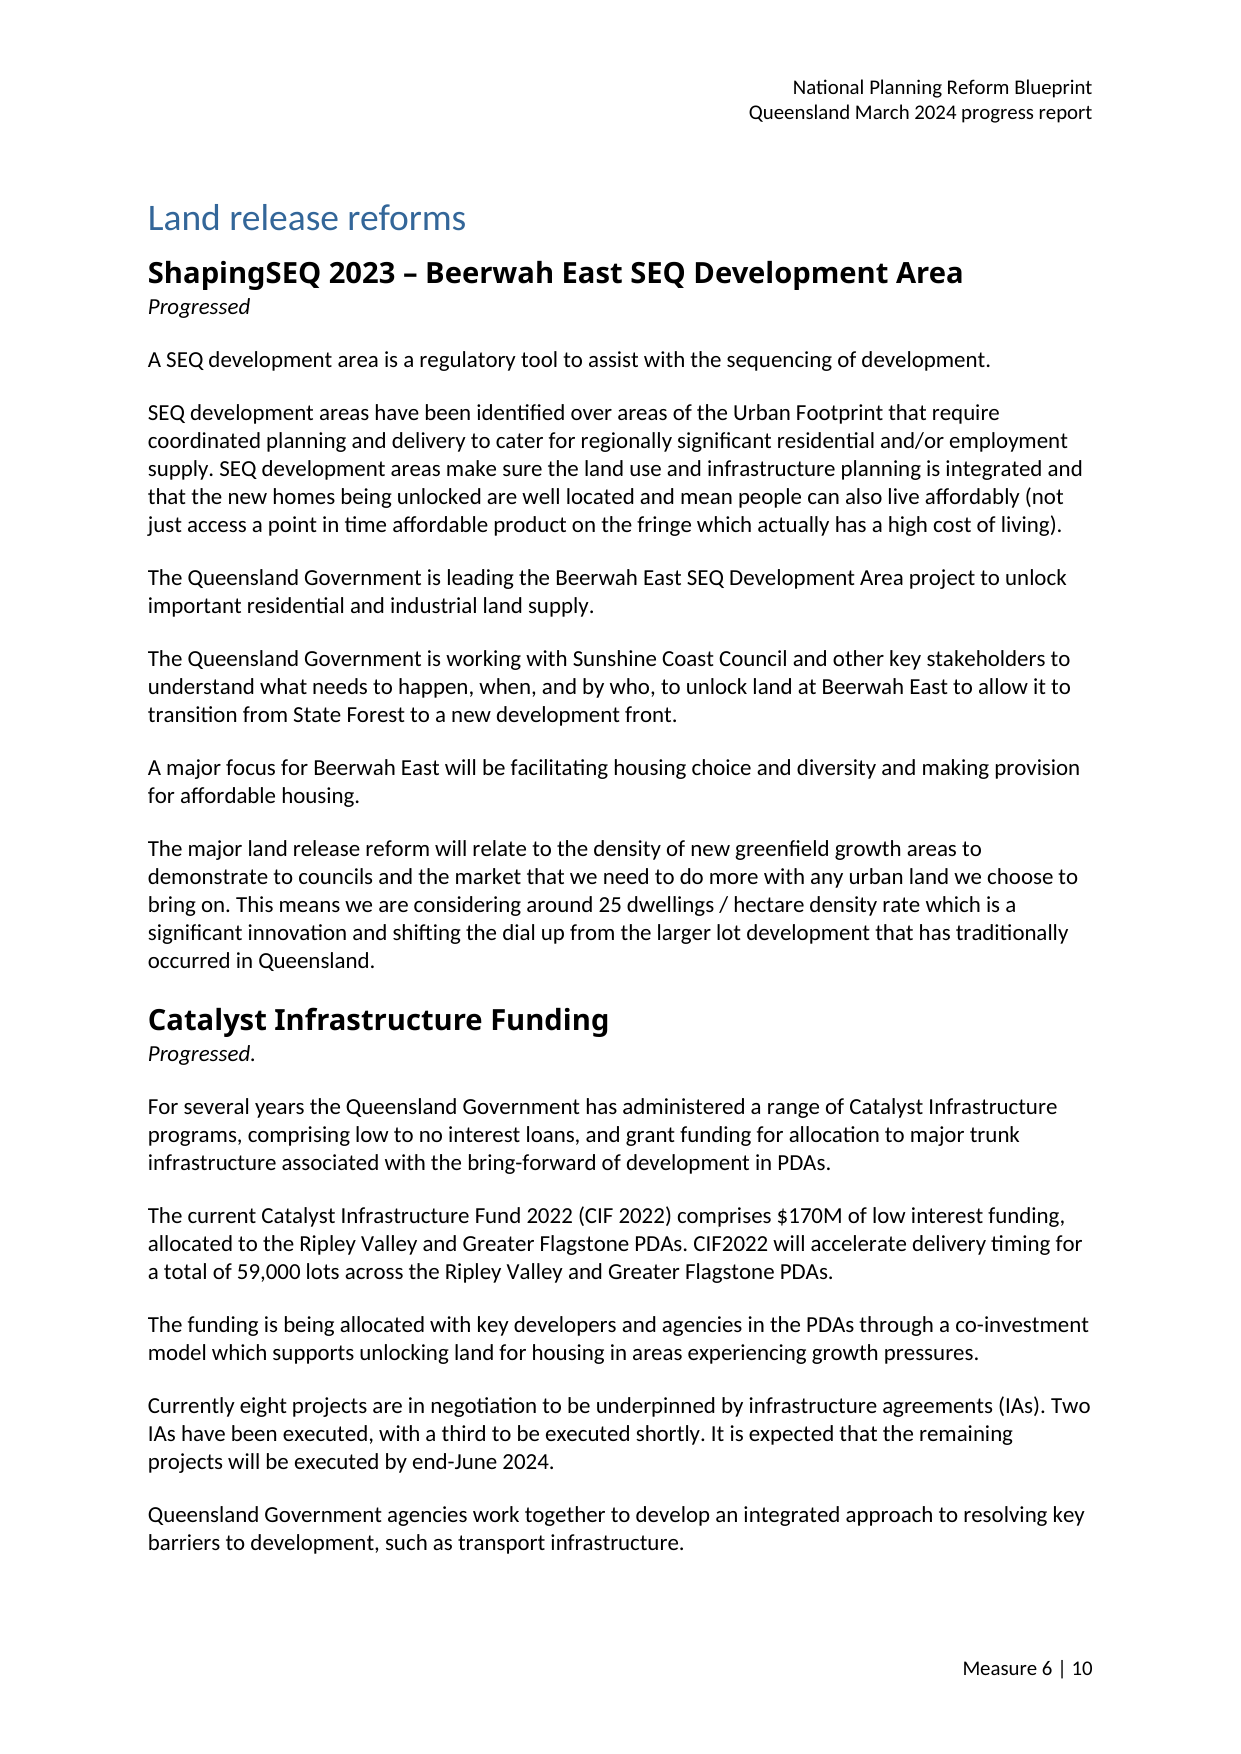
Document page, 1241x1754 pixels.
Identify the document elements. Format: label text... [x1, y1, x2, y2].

text Queensland Government agencies work together to develop an integrated approach to resolving key barriers to development, such as transport infrastructure. [148, 1500, 1092, 1556]
text A major focus for Beerwah East will be facilitating housing choice and diversity and making provision for affordable housing. [148, 753, 1092, 809]
text The funding is being allocated with key developers and agencies in the PDAs through a co-investment model which supports unlocking land for housing in areas experiencing growth pressures. [148, 1310, 1092, 1366]
text ShapingSEQ 2023 – Beerwah East SEQ Development Area [148, 252, 1092, 292]
text The Queensland Government is leading the Beerwah East SEQ Development Area project to unlock important residential and industrial land supply. [148, 563, 1092, 619]
subtitle Land release reforms [148, 192, 1092, 240]
text The major land release reform will relate to the density of new greenfield growth areas to demonstrate to councils and the market that we need to do more with any urban land we choose to bring on. This means we are considering around 25 dwellings / hectare density rate which is a significant innovation and shifting the dial up from the larger lot development that has traditionally occurred in Queensland. [148, 834, 1092, 974]
text A SEQ development area is a regulatory tool to assist with the sequencing of development. [148, 345, 1092, 373]
text For several years the Queensland Government has administered a range of Catalyst Infrastructure programs, comprising low to no interest loans, and grant funding for allocation to major trunk infrastructure associated with the bring-forward of development in PDAs. [148, 1092, 1092, 1176]
text Progressed [148, 292, 1092, 320]
text Catalyst Infrastructure Funding [148, 999, 1092, 1039]
text Currently eight projects are in negotiation to be underpinned by infrastructure agreements (IAs). Two IAs have been executed, with a third to be executed shortly. It is expected that the remaining projects will be executed by end-June 2024. [148, 1391, 1092, 1475]
text The Queensland Government is working with Sunshine Coast Council and other key stakeholders to understand what needs to happen, when, and by who, to unlock land at Beerwah East to allow it to transition from State Forest to a new development front. [148, 644, 1092, 728]
text SEQ development areas have been identified over areas of the Urban Footprint that require coordinated planning and delivery to cater for regionally significant residential and/or employment supply. SEQ development areas make sure the land use and infrastructure planning is integrated and that the new homes being unlocked are well located and mean people can also live affordably (not just access a point in time affordable product on the fringe which actually has a high cost of living). [148, 398, 1092, 538]
text Progressed. [148, 1039, 1092, 1067]
text The current Catalyst Infrastructure Fund 2022 (CIF 2022) comprises $170M of low interest funding, allocated to the Ripley Valley and Greater Flagstone PDAs. CIF2022 will accelerate delivery timing for a total of 59,000 lots across the Ripley Valley and Greater Flagstone PDAs. [148, 1201, 1092, 1285]
